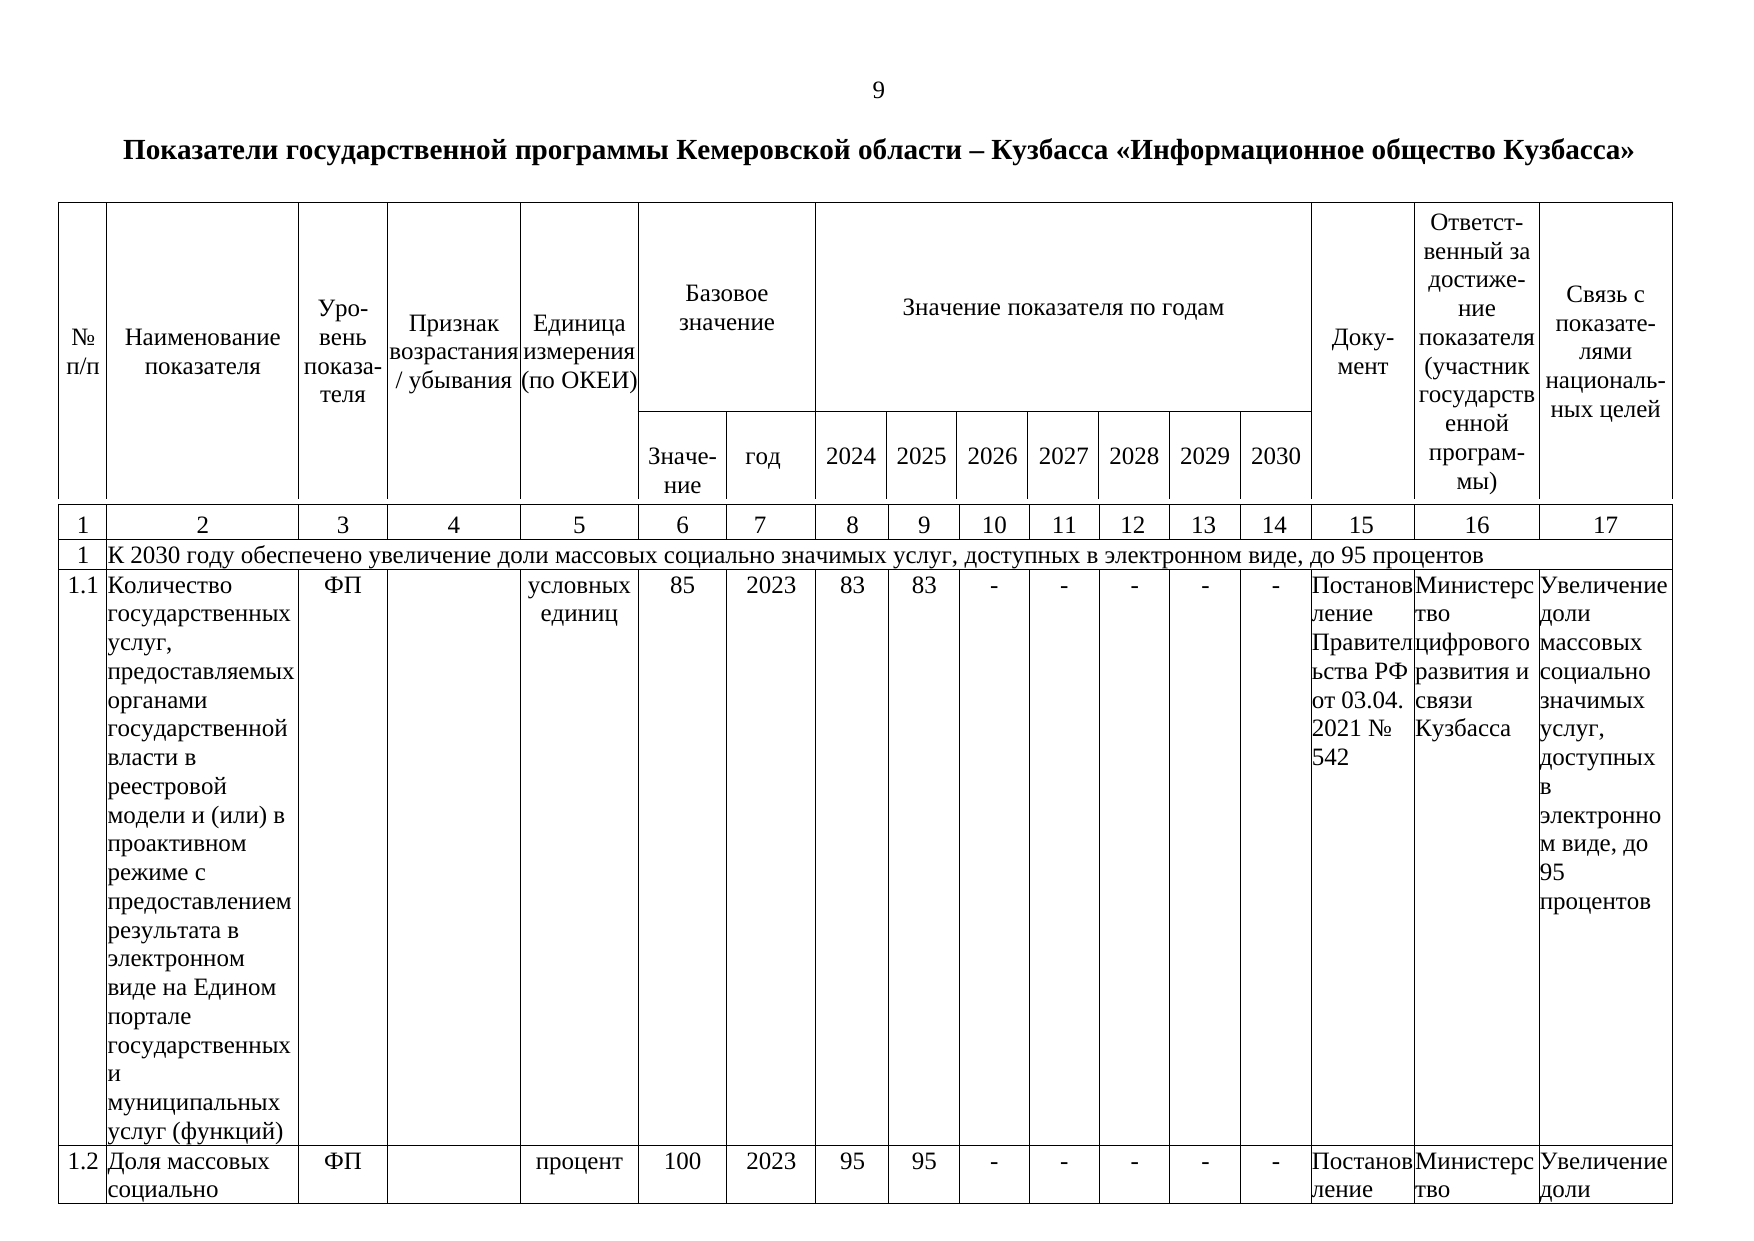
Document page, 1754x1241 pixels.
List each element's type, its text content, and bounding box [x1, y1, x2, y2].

table_cell ФП [299, 1146, 387, 1203]
table_cell 1 [59, 540, 106, 569]
table_cell - [1170, 570, 1240, 1145]
table_header 3 [299, 505, 387, 539]
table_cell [1540, 570, 1672, 1145]
table_cell 2024 [816, 412, 886, 499]
table_header Базовое значение [639, 203, 815, 411]
table_cell 2029 [1170, 412, 1240, 499]
list Показатели государственной программы Кемеровской области – Кузбасса «Информационное общество Кузбасса» [33, 132, 1725, 166]
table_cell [1415, 570, 1539, 1145]
table_header 7 [727, 505, 815, 539]
table_header Значение показателя по годам [816, 203, 1311, 411]
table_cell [1312, 1146, 1414, 1203]
table_header 17 [1540, 505, 1672, 539]
table_cell 2028 [1099, 412, 1169, 499]
table_cell ФП [299, 570, 387, 1145]
table_header Уро-вень показа-теля [299, 203, 387, 499]
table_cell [1415, 1146, 1539, 1203]
table_cell - [1100, 570, 1169, 1145]
table_cell условных единиц [521, 570, 638, 1145]
table_header 2 [107, 505, 298, 539]
table_cell 83 [889, 570, 959, 1145]
table_header 6 [639, 505, 726, 539]
table_cell процент [521, 1146, 638, 1203]
table_header 8 [816, 505, 888, 539]
table_cell - [1100, 1146, 1169, 1203]
table_cell - [1030, 570, 1099, 1145]
table_cell - [1241, 1146, 1311, 1203]
table_header Ответст-венный за достиже-ние показателя (участник государственной програм-мы) [1415, 203, 1539, 499]
table_cell - [960, 1146, 1029, 1203]
table_cell 2023 [727, 570, 815, 1145]
table_cell [388, 1146, 520, 1203]
table_cell - [1241, 570, 1311, 1145]
table_cell 95 [889, 1146, 959, 1203]
table_cell - [1030, 1146, 1099, 1203]
table_header 15 [1312, 505, 1414, 539]
table_header Наименование показателя [107, 203, 298, 499]
table_cell 2027 [1028, 412, 1098, 499]
table_cell 2023 [727, 1146, 815, 1203]
table_header 13 [1170, 505, 1240, 539]
table_header Доку-мент [1312, 203, 1414, 499]
table_cell Количество государственных услуг, предоставляемых органами государственной власти в реестровой модели и (или) в проактивном режиме с предоставлением результата в электронном виде на Едином портале государственных и муниципальных услуг (функций) [107, 570, 298, 1145]
table_header 1 [59, 505, 106, 539]
table_cell [388, 570, 520, 1145]
table_cell 95 [816, 1146, 888, 1203]
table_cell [1540, 1146, 1672, 1203]
table_cell Постановление Правительства РФ от 03.04. 2021 № 542 [1312, 570, 1414, 1145]
table_header 4 [388, 505, 520, 539]
table_header 12 [1100, 505, 1169, 539]
table_header 14 [1241, 505, 1311, 539]
table_cell 85 [639, 570, 726, 1145]
table_header 10 [960, 505, 1029, 539]
table_cell 2025 [887, 412, 956, 499]
table_header Связь с показате-лями националь-ных целей [1540, 203, 1672, 499]
table_cell 100 [639, 1146, 726, 1203]
table_header 16 [1415, 505, 1539, 539]
table_header № п/п [59, 203, 106, 499]
table_header Признак возрастания/ убывания [388, 203, 520, 499]
table_cell Значе-ние [639, 412, 726, 499]
table_cell 2026 [957, 412, 1027, 499]
table_cell 1.2 [59, 1146, 106, 1203]
table_header 9 [889, 505, 959, 539]
table_cell - [960, 570, 1029, 1145]
table_cell 1.1 [59, 570, 106, 1145]
table_header Единица измерения (по ОКЕИ) [521, 203, 638, 499]
table_cell К 2030 году обеспечено увеличение доли массовых социально значимых услуг, доступных в электронном виде, до 95 процентов [107, 540, 1672, 569]
table_cell 83 [816, 570, 888, 1145]
table_cell - [1170, 1146, 1240, 1203]
table_header 5 [521, 505, 638, 539]
table_cell 2030 [1241, 412, 1311, 499]
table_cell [107, 1146, 298, 1203]
table_header 11 [1030, 505, 1099, 539]
table_cell год [727, 412, 815, 499]
